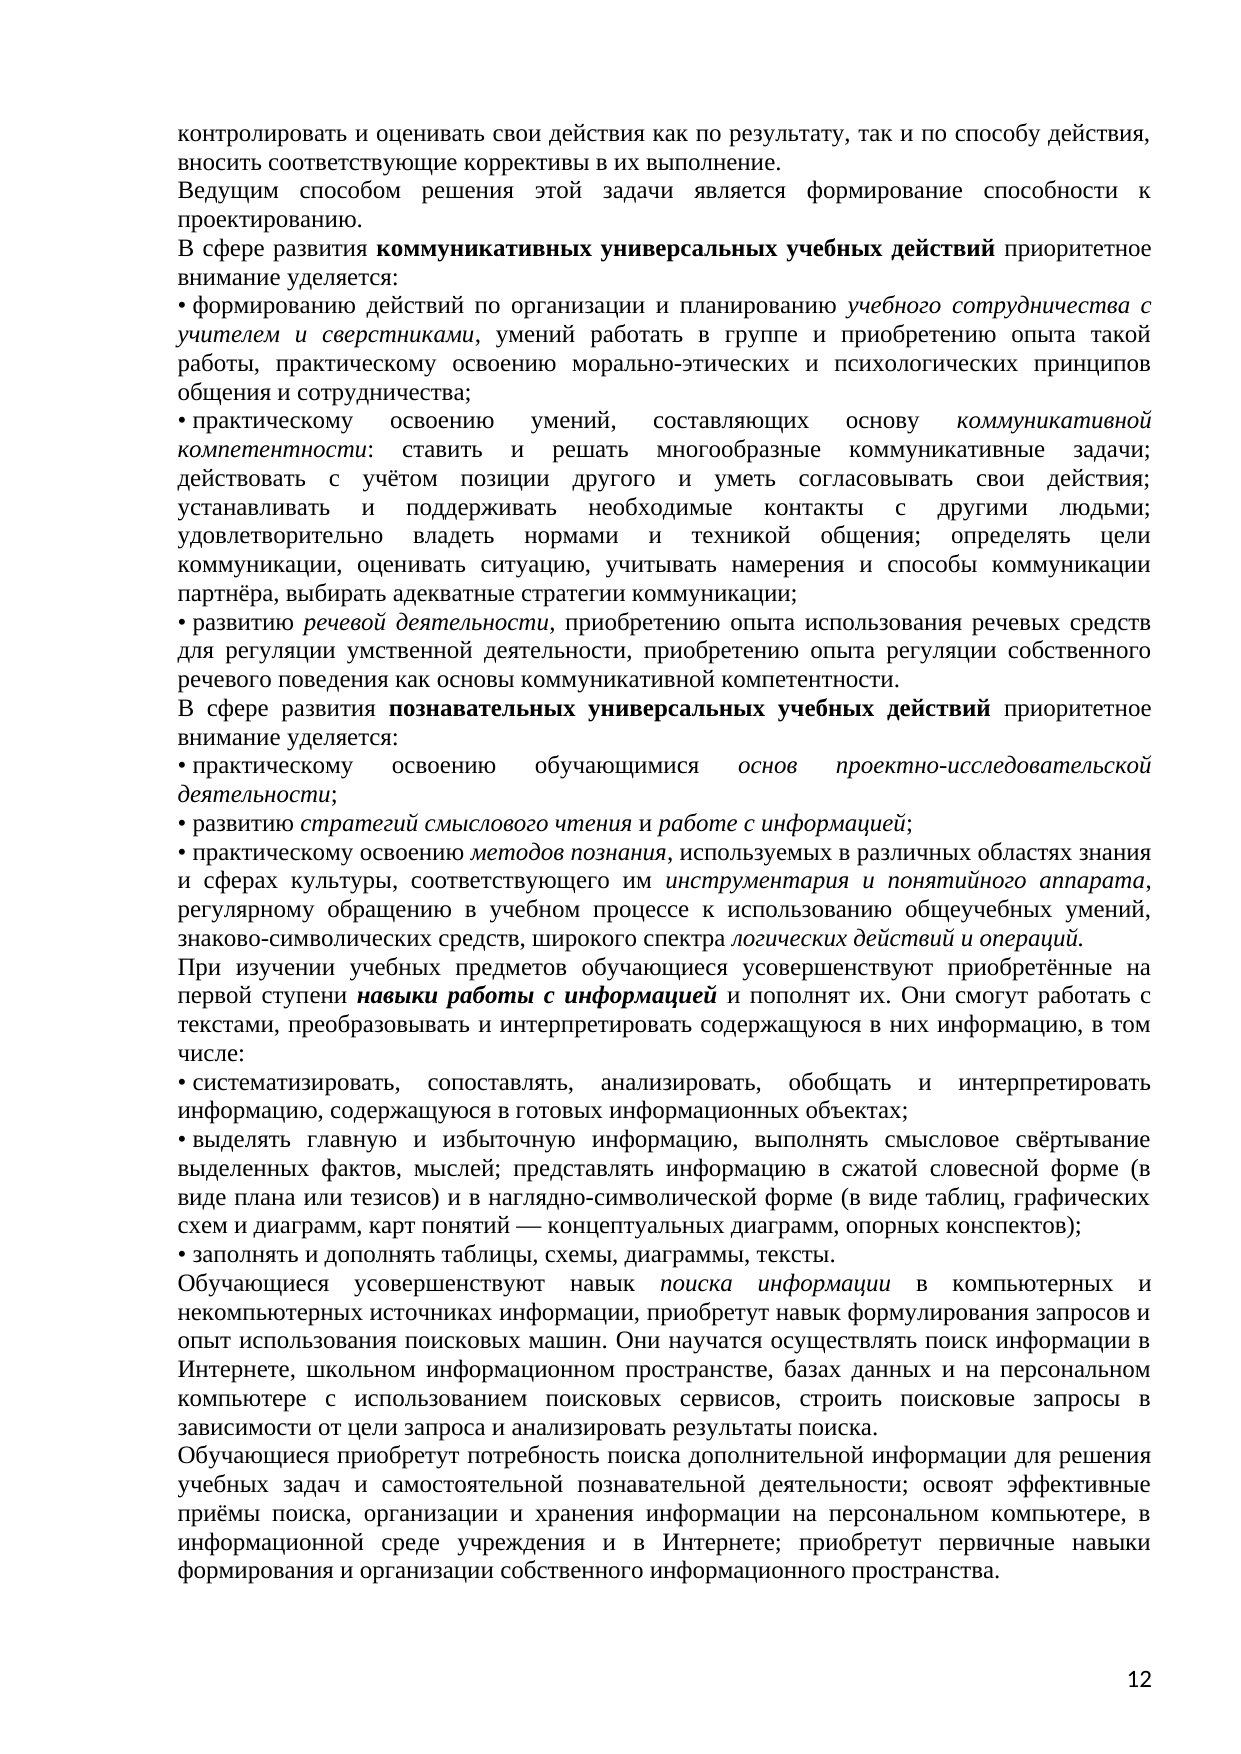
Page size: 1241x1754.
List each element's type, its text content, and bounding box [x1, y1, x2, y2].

text Ведущим способом решения этой задачи является формирование способности к проектированию. [177, 176, 1152, 233]
text • выделять главную и избыточную информацию, выполнять смысловое свёртывание выделенных фактов, мыслей; представлять информацию в сжатой словесной форме (в виде плана или тезисов) и в наглядно-символической форме (в виде таблиц, графических схем и диаграмм, карт понятий — концептуальных диаграмм, опорных конспектов); [177, 1124, 1152, 1239]
text • практическому освоению умений, составляющих основу коммуникативной компетентности: ставить и решать многообразные коммуникативные задачи; действовать с учётом позиции другого и уметь согласовывать свои действия; устанавливать и поддерживать необходимые контакты с другими людьми; удовлетворительно владеть нормами и техникой общения; определять цели коммуникации, оценивать ситуацию, учитывать намерения и способы коммуникации партнёра, выбирать адекватные стратегии коммуникации; [177, 406, 1152, 607]
text • систематизировать, сопоставлять, анализировать, обобщать и интерпретировать информацию, содержащуюся в готовых информационных объектах; [177, 1067, 1152, 1124]
text • формированию действий по организации и планированию учебного сотрудничества с учителем и сверстниками, умений работать в группе и приобретению опыта такой работы, практическому освоению морально-этических и психологических принципов общения и сотрудничества; [177, 291, 1152, 406]
text В сфере развития коммуникативных универсальных учебных действий приоритетное внимание уделяется: [177, 233, 1152, 291]
text • практическому освоению обучающимися основ проектно-исследовательской деятельности; [177, 751, 1152, 808]
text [177, 118, 1152, 176]
text • развитию стратегий смыслового чтения и работе с информацией; [177, 808, 1152, 837]
text • заполнять и дополнять таблицы, схемы, диаграммы, тексты. [177, 1239, 1152, 1268]
text При изучении учебных предметов обучающиеся усовершенствуют приобретённые на первой ступени навыки работы с информацией и пополнят их. Они смогут работать с текстами, преобразовывать и интерпретировать содержащуюся в них информацию, в том числе: [177, 952, 1152, 1067]
text Обучающиеся приобретут потребность поиска дополнительной информации для решения учебных задач и самостоятельной познавательной деятельности; освоят эффективные приёмы поиска, организации и хранения информации на персональном компьютере, в информационной среде учреждения и в Интернете; приобретут первичные навыки формирования и организации собственного информационного пространства. [177, 1441, 1152, 1584]
text • развитию речевой деятельности, приобретению опыта использования речевых средств для регуляции умственной деятельности, приобретению опыта регуляции собственного речевого поведения как основы коммуникативной компетентности. [177, 607, 1152, 693]
text В сфере развития познавательных универсальных учебных действий приоритетное внимание уделяется: [177, 693, 1152, 751]
text Обучающиеся усовершенствуют навык поиска информации в компьютерных и некомпьютерных источниках информации, приобретут навык формулирования запросов и опыт использования поисковых машин. Они научатся осуществлять поиск информации в Интернете, школьном информационном пространстве, базах данных и на персональном компьютере с использованием поисковых сервисов, строить поисковые запросы в зависимости от цели запроса и анализировать результаты поиска. [177, 1268, 1152, 1441]
text • практическому освоению методов познания, используемых в различных областях знания и сферах культуры, соответствующего им инструментария и понятийного аппарата, регулярному обращению в учебном процессе к использованию общеучебных умений, знаково-символических средств, широкого спектра логических действий и операций. [177, 837, 1152, 952]
